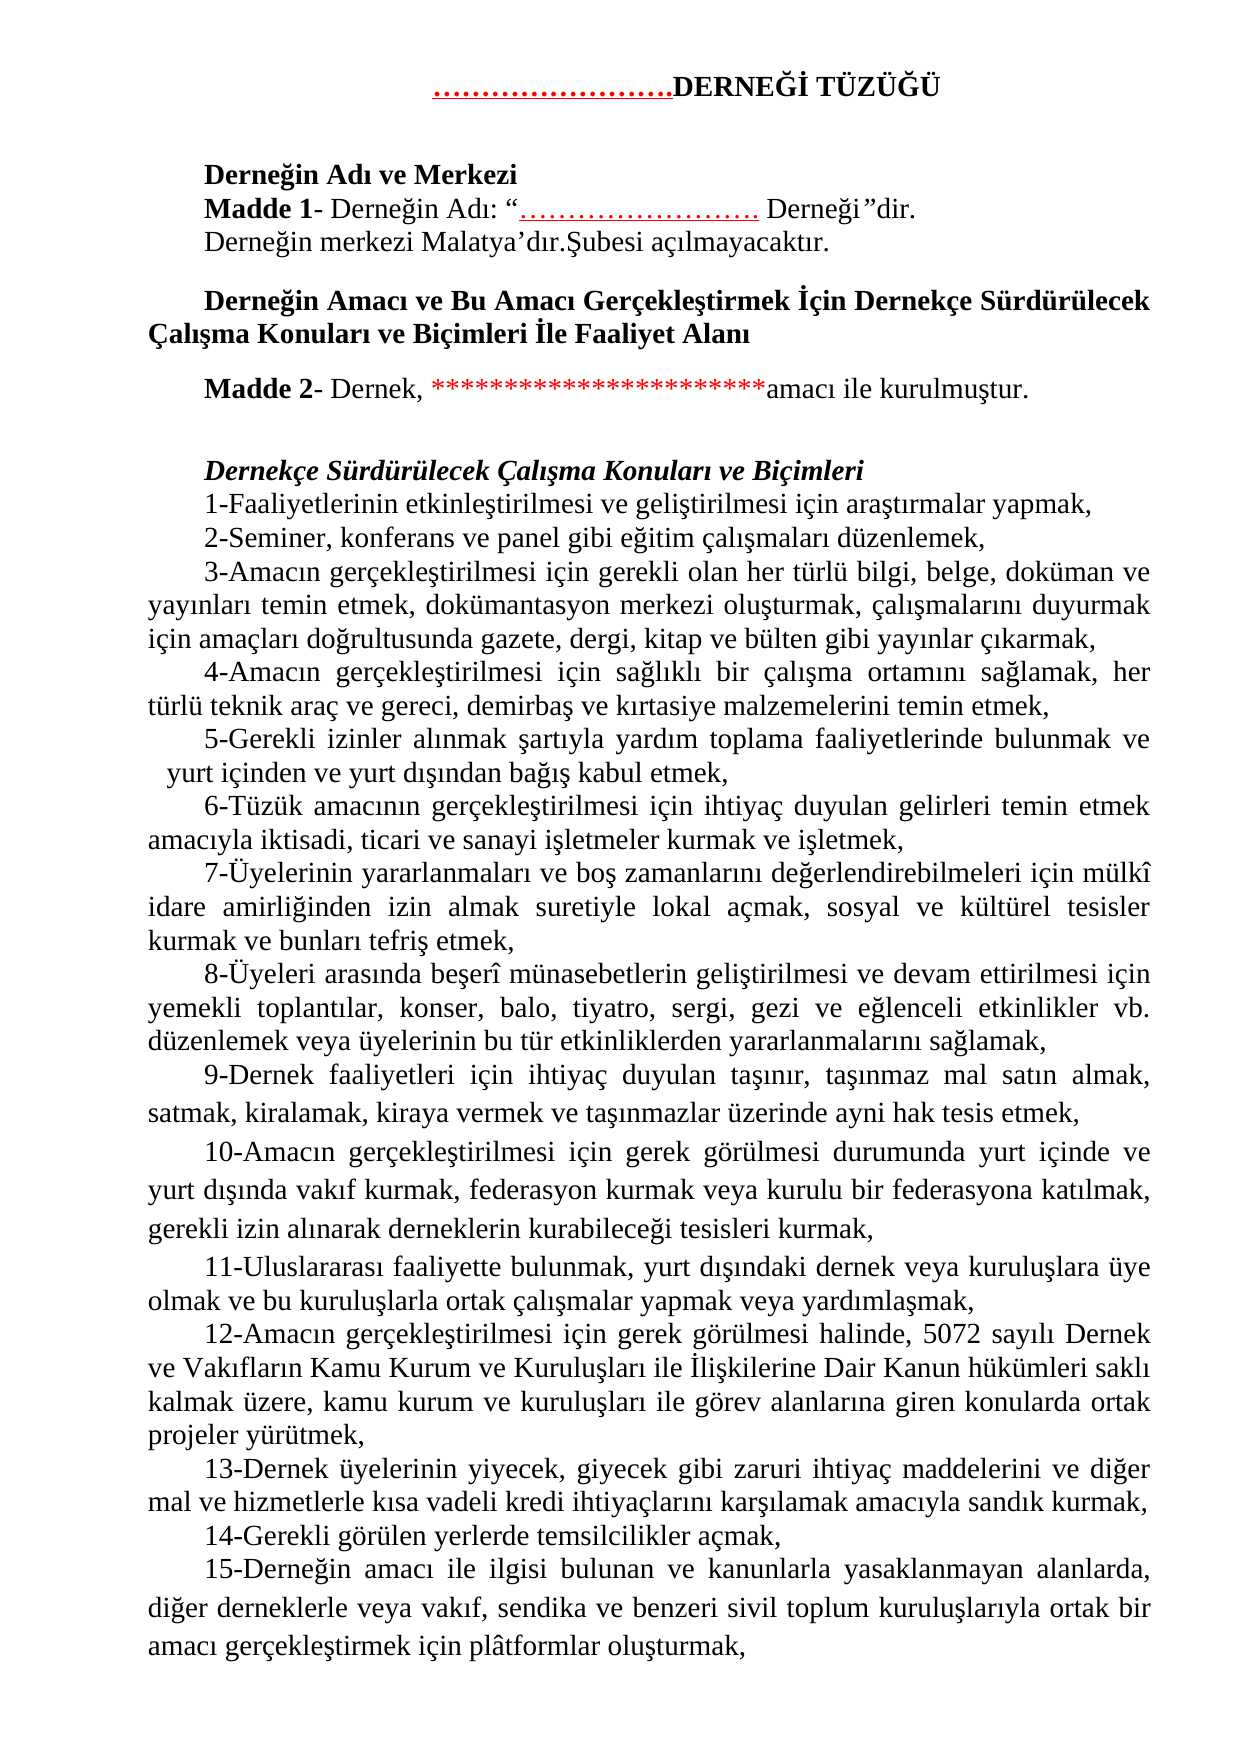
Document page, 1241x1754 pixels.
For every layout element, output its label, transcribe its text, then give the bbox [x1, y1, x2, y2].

text 12-Amacın gerçekleştirilmesi için gerek görülmesi halinde, 5072 sayılı Dernek ve Vakıfların Kamu Kurum ve Kuruluşları ile İlişkilerine Dair Kanun hükümleri saklı kalmak üzere, kamu kurum ve kuruluşları ile görev alanlarına giren konularda ortak projeler yürütmek, [148, 1317, 1152, 1451]
text 9-Dernek faaliyetleri için ihtiyaç duyulan taşınır, taşınmaz mal satın almak, satmak, kiralamak, kiraya vermek ve taşınmazlar üzerinde ayni hak tesis etmek, [148, 1057, 1152, 1129]
text 7-Üyelerinin yararlanmaları ve boş zamanlarını değerlendirebilmeleri için mülkî idare amirliğinden izin almak suretiyle lokal açmak, sosyal ve kültürel tesisler kurmak ve bunları tefriş etmek, [148, 856, 1152, 956]
text Dernekçe Sürdürülecek Çalışma Konuları ve Biçimleri [148, 453, 1152, 487]
text 15-Derneğin amacı ile ilgisi bulunan ve kanunlarla yasaklanmayan alanlarda, diğer derneklerle veya vakıf, sendika ve benzeri sivil toplum kuruluşlarıyla ortak bir amacı gerçekleştirmek için plâtformlar oluşturmak, [148, 1551, 1152, 1662]
text 10-Amacın gerçekleştirilmesi için gerek görülmesi durumunda yurt içinde ve yurt dışında vakıf kurmak, federasyon kurmak veya kurulu bir federasyona katılmak, gerekli izin alınarak derneklerin kurabileceği tesisleri kurmak, [148, 1134, 1152, 1244]
text 4-Amacın gerçekleştirilmesi için sağlıklı bir çalışma ortamını sağlamak, her türlü teknik araç ve gereci, demirbaş ve kırtasiye malzemelerini temin etmek, [148, 654, 1152, 721]
text 13-Dernek üyelerinin yiyecek, giyecek gibi zaruri ihtiyaç maddelerini ve diğer mal ve hizmetlerle kısa vadeli kredi ihtiyaçlarını karşılamak amacıyla sandık kurmak, [148, 1451, 1152, 1518]
text 6-Tüzük amacının gerçekleştirilmesi için ihtiyaç duyulan gelirleri temin etmek amacıyla iktisadi, ticari ve sanayi işletmeler kurmak ve işletmek, [148, 788, 1152, 856]
text Madde 1- Derneğin Adı: “……………………. Derneği”dir. [148, 191, 1152, 224]
text 1-Faaliyetlerinin etkinleştirilmesi ve geliştirilmesi için araştırmalar yapmak, [148, 487, 1152, 520]
text 8-Üyeleri arasında beşerî münasebetlerin geliştirilmesi ve devam ettirilmesi için yemekli toplantılar, konser, balo, tiyatro, sergi, gezi ve eğlenceli etkinlikler vb. düzenlemek veya üyelerinin bu tür etkinliklerden yararlanmalarını sağlamak, [148, 956, 1152, 1057]
text 14-Gerekli görülen yerlerde temsilcilikler açmak, [204, 1518, 1152, 1551]
text Derneğin Amacı ve Bu Amacı Gerçekleştirmek İçin Dernekçe Sürdürülecek Çalışma Konuları ve Biçimleri İle Faaliyet Alanı [148, 283, 1152, 350]
text 5-Gerekli izinler alınmak şartıyla yardım toplama faaliyetlerinde bulunmak ve yurt içinden ve yurt dışından bağış kabul etmek, [166, 721, 1152, 788]
text 2-Seminer, konferans ve panel gibi eğitim çalışmaları düzenlemek, [148, 520, 1152, 554]
text Madde 2- Dernek, ***********************amacı ile kurulmuştur. [148, 372, 1152, 405]
text Derneğin merkezi Malatya’dır.Şubesi açılmayacaktır. [148, 224, 1152, 258]
text 11-Uluslararası faaliyette bulunmak, yurt dışındaki dernek veya kuruluşlara üye olmak ve bu kuruluşlarla ortak çalışmalar yapmak veya yardımlaşmak, [148, 1249, 1152, 1317]
text 3-Amacın gerçekleştirilmesi için gerekli olan her türlü bilgi, belge, doküman ve yayınları temin etmek, dokümantasyon merkezi oluşturmak, çalışmalarını duyurmak için amaçları doğrultusunda gazete, dergi, kitap ve bülten gibi yayınlar çıkarmak, [148, 554, 1152, 654]
text …………………….DERNEĞİ TÜZÜĞÜ [148, 69, 1152, 102]
text Derneğin Adı ve Merkezi [148, 157, 1152, 191]
